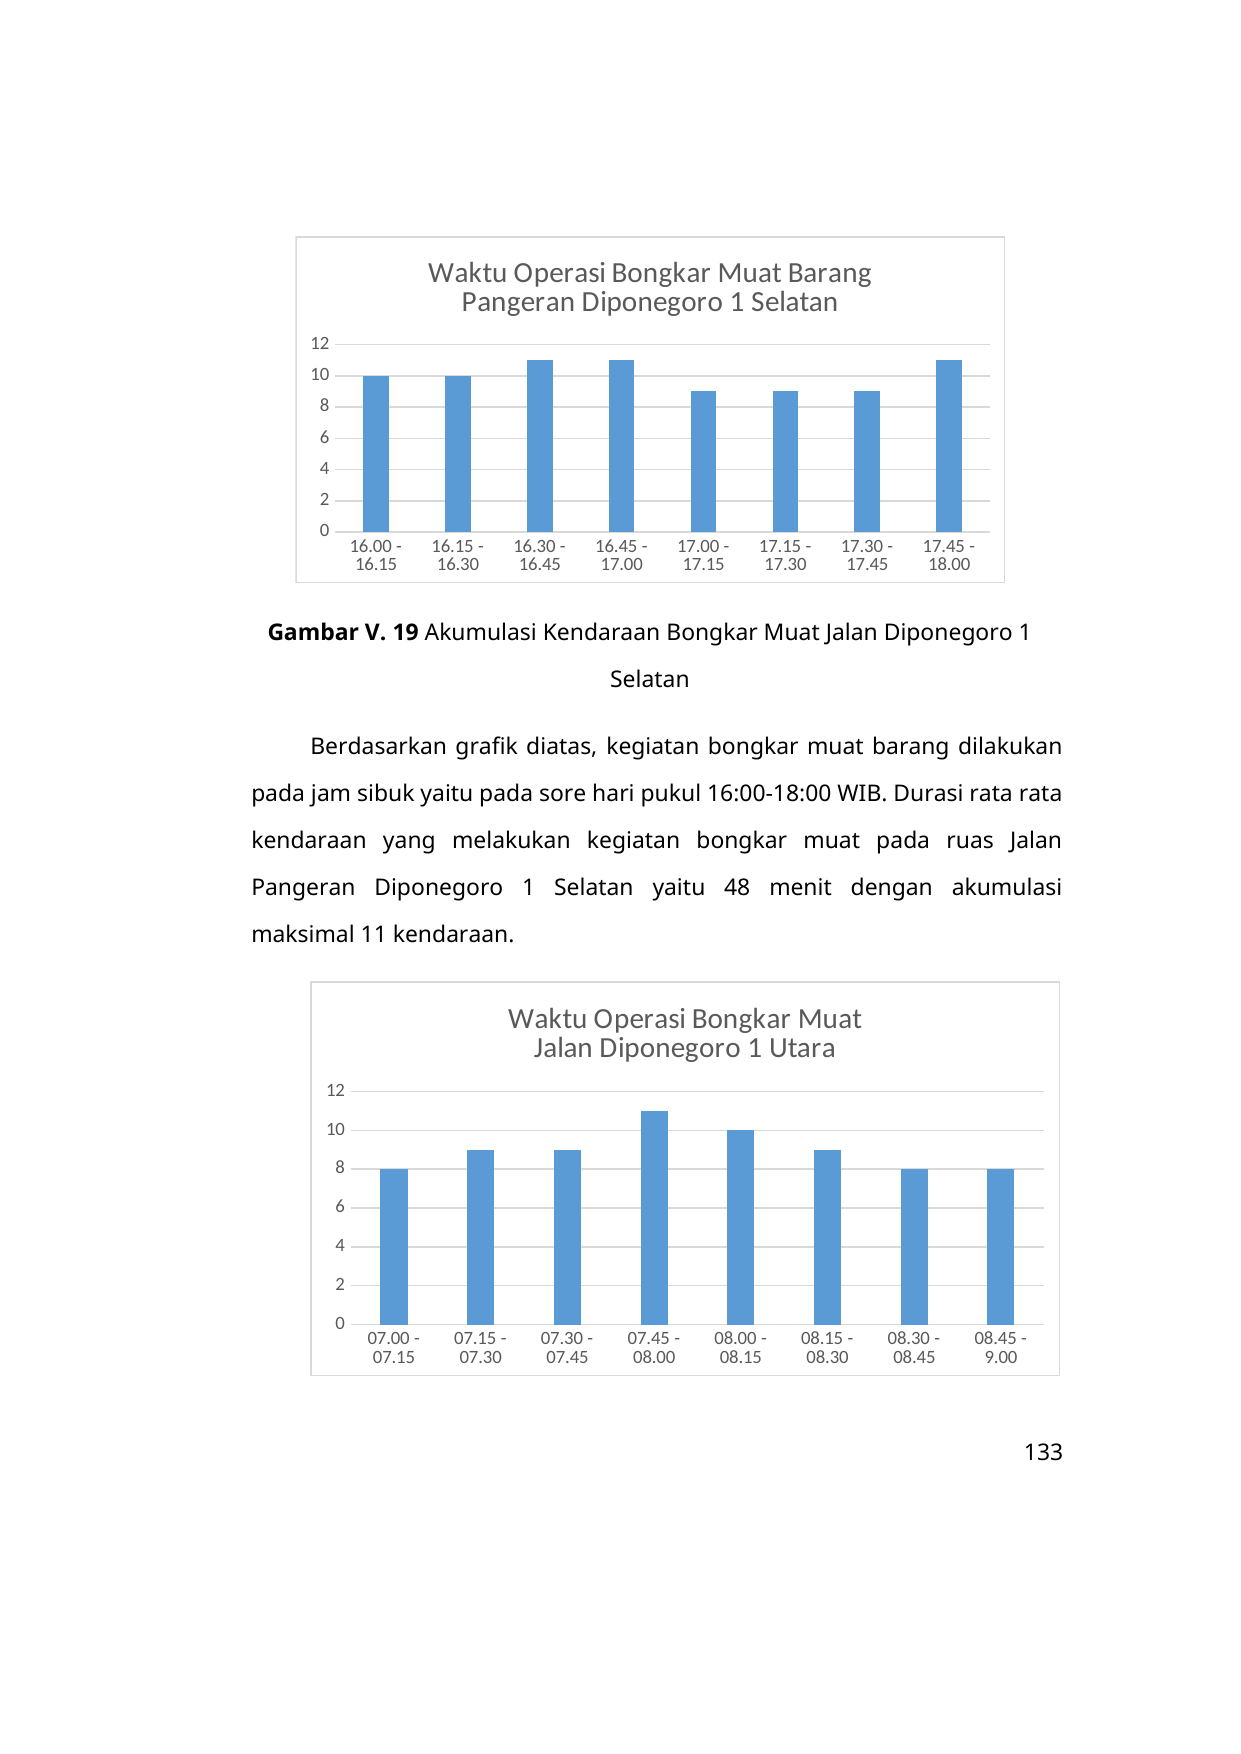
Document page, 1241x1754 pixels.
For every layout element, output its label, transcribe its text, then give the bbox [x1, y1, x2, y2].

text Gambar V. 19 Akumulasi Kendaraan Bongkar Muat Jalan Diponegoro 1 Selatan [236, 616, 1063, 694]
text Berdasarkan grafik diatas, kegiatan bongkar muat barang dilakukan pada jam sibuk yaitu pada sore hari pukul 16:00-18:00 WIB. Durasi rata rata kendaraan yang melakukan kegiatan bongkar muat pada ruas Jalan Pangeran Diponegoro 1 Selatan yaitu 48 menit dengan akumulasi maksimal 11 kendaraan. [251, 730, 1063, 949]
